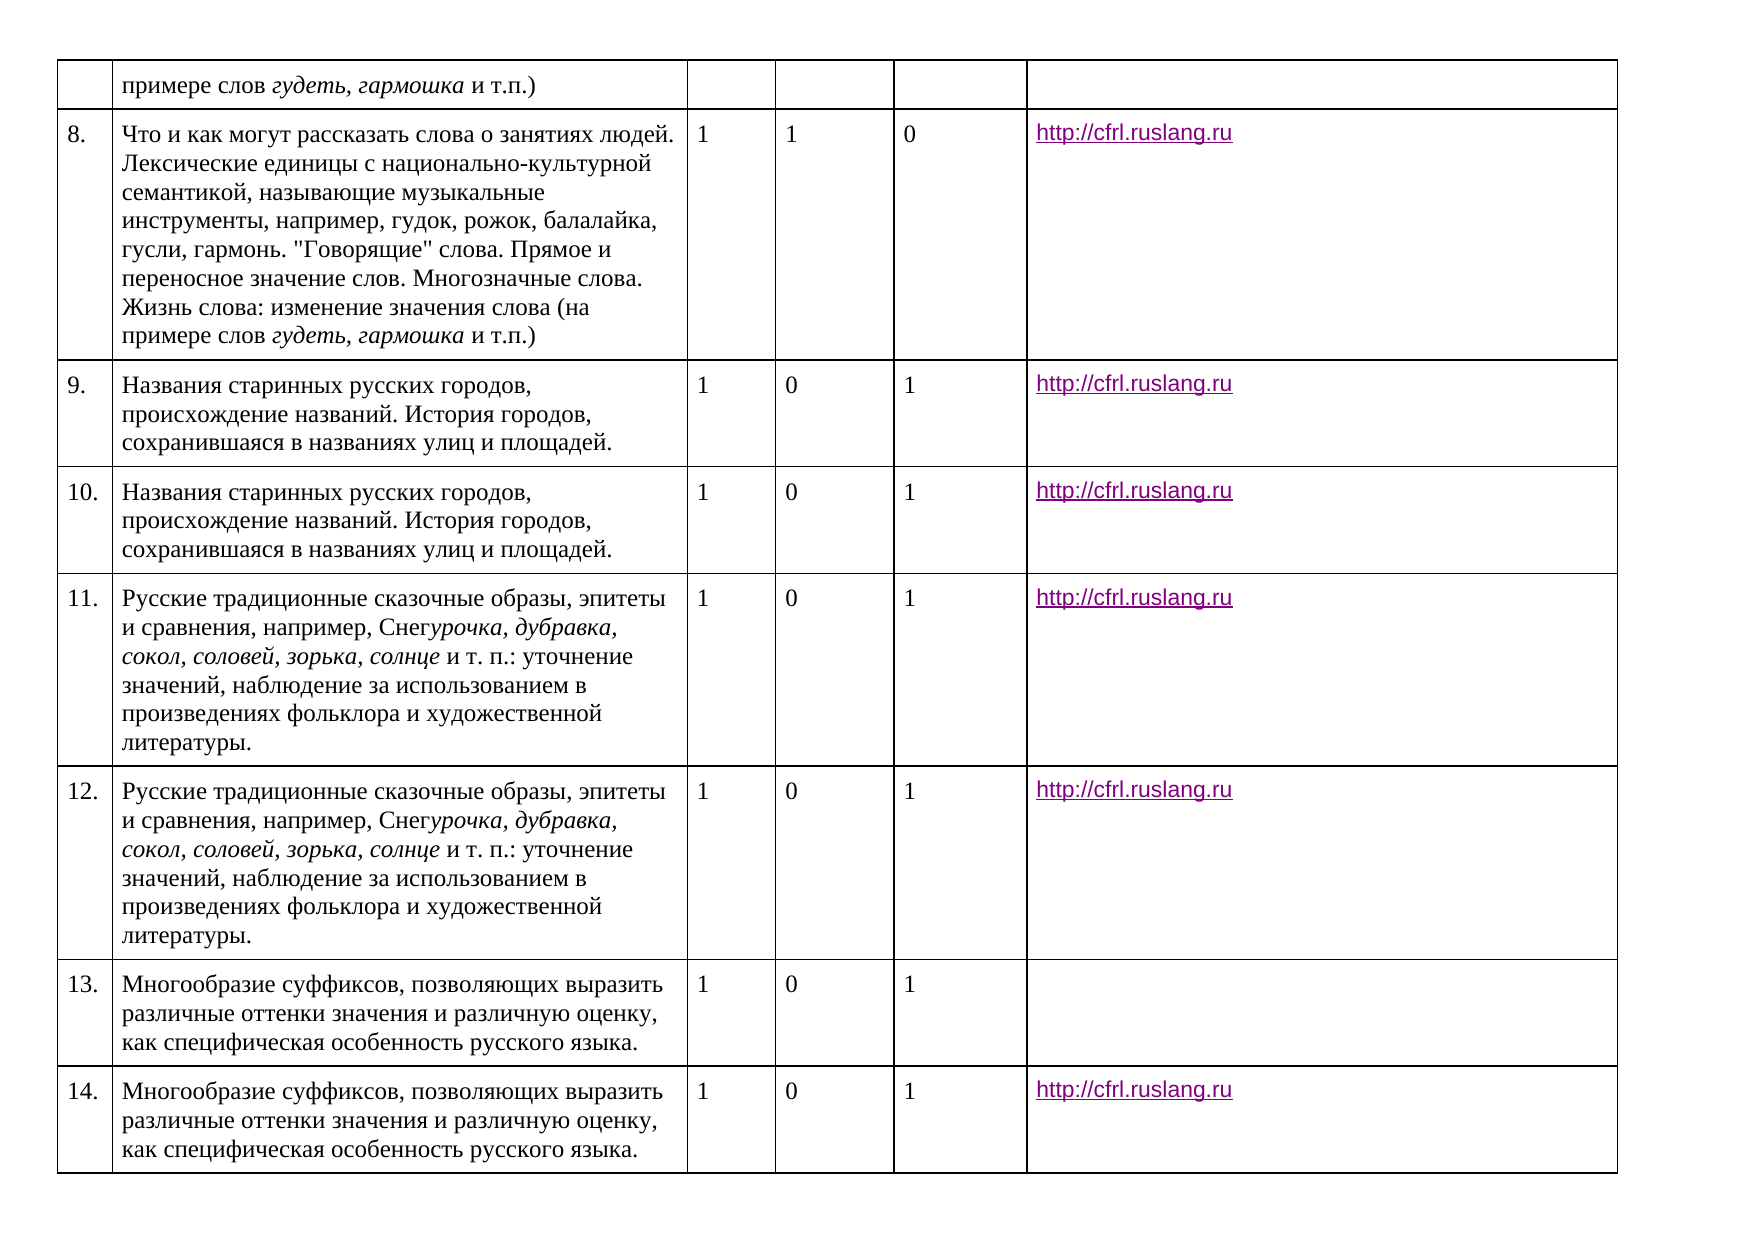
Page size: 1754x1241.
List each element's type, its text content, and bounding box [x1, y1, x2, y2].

table_cell 11. [58, 574, 112, 765]
table_cell 1 [688, 767, 775, 958]
table_cell 0 [776, 361, 893, 466]
table_cell Многообразие суффиксов, позволяющих выразить различные оттенки значения и различную оценку, как специфическая особенность русского языка. [113, 960, 687, 1065]
table_cell 14. [58, 1067, 112, 1172]
table_cell 0 [776, 61, 893, 108]
table_cell 1 [895, 467, 1026, 572]
table_cell 1 [895, 1067, 1026, 1172]
table_cell 7. [58, 61, 112, 108]
table_cell 1 [688, 61, 775, 108]
table_cell 1 [895, 574, 1026, 765]
table_cell Русские традиционные сказочные образы, эпитеты и сравнения, например, Снегурочка, дубравка, сокол, соловей, зорька, солнце и т. п.: уточнение значений, наблюдение за использованием в произведениях фольклора и художественной литературы. [113, 574, 687, 765]
table_cell Русские традиционные сказочные образы, эпитеты и сравнения, например, Снегурочка, дубравка, сокол, соловей, зорька, солнце и т. п.: уточнение значений, наблюдение за использованием в произведениях фольклора и художественной литературы. [113, 767, 687, 958]
table_cell 1 [688, 467, 775, 572]
table_cell 8. [58, 110, 112, 359]
table_cell [1028, 960, 1617, 1065]
table_cell 1 [688, 1067, 775, 1172]
table_cell 1 [688, 960, 775, 1065]
table_cell 9. [58, 361, 112, 466]
table_cell 0 [776, 467, 893, 572]
table_cell 13. [58, 960, 112, 1065]
table_cell 1 [895, 960, 1026, 1065]
table_cell 1 [895, 767, 1026, 958]
table_cell Многообразие суффиксов, позволяющих выразить различные оттенки значения и различную оценку, как специфическая особенность русского языка. [113, 1067, 687, 1172]
table_cell Названия старинных русских городов, происхождение названий. История городов, сохранившаяся в названиях улиц и площадей. [113, 467, 687, 572]
table_cell 10. [58, 467, 112, 572]
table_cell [1028, 61, 1617, 108]
table_cell http://cfrl.ruslang.ru [1028, 574, 1617, 765]
table_cell 1 [895, 61, 1026, 108]
table_cell 0 [776, 574, 893, 765]
table_cell 1 [895, 361, 1026, 466]
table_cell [113, 61, 687, 108]
table_cell 0 [776, 767, 893, 958]
table_cell http://cfrl.ruslang.ru [1028, 110, 1617, 359]
table_cell http://cfrl.ruslang.ru [1028, 767, 1617, 958]
table_cell 0 [776, 1067, 893, 1172]
table_cell http://cfrl.ruslang.ru [1028, 361, 1617, 466]
table_cell 1 [776, 110, 893, 359]
table_cell 1 [688, 110, 775, 359]
table_cell Названия старинных русских городов, происхождение названий. История городов, сохранившаяся в названиях улиц и площадей. [113, 361, 687, 466]
table_cell 0 [776, 960, 893, 1065]
table_cell http://cfrl.ruslang.ru [1028, 467, 1617, 572]
table_cell 1 [688, 574, 775, 765]
table_cell 0 [895, 110, 1026, 359]
table_cell 1 [688, 361, 775, 466]
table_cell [1028, 1067, 1617, 1172]
table_cell 12. [58, 767, 112, 958]
